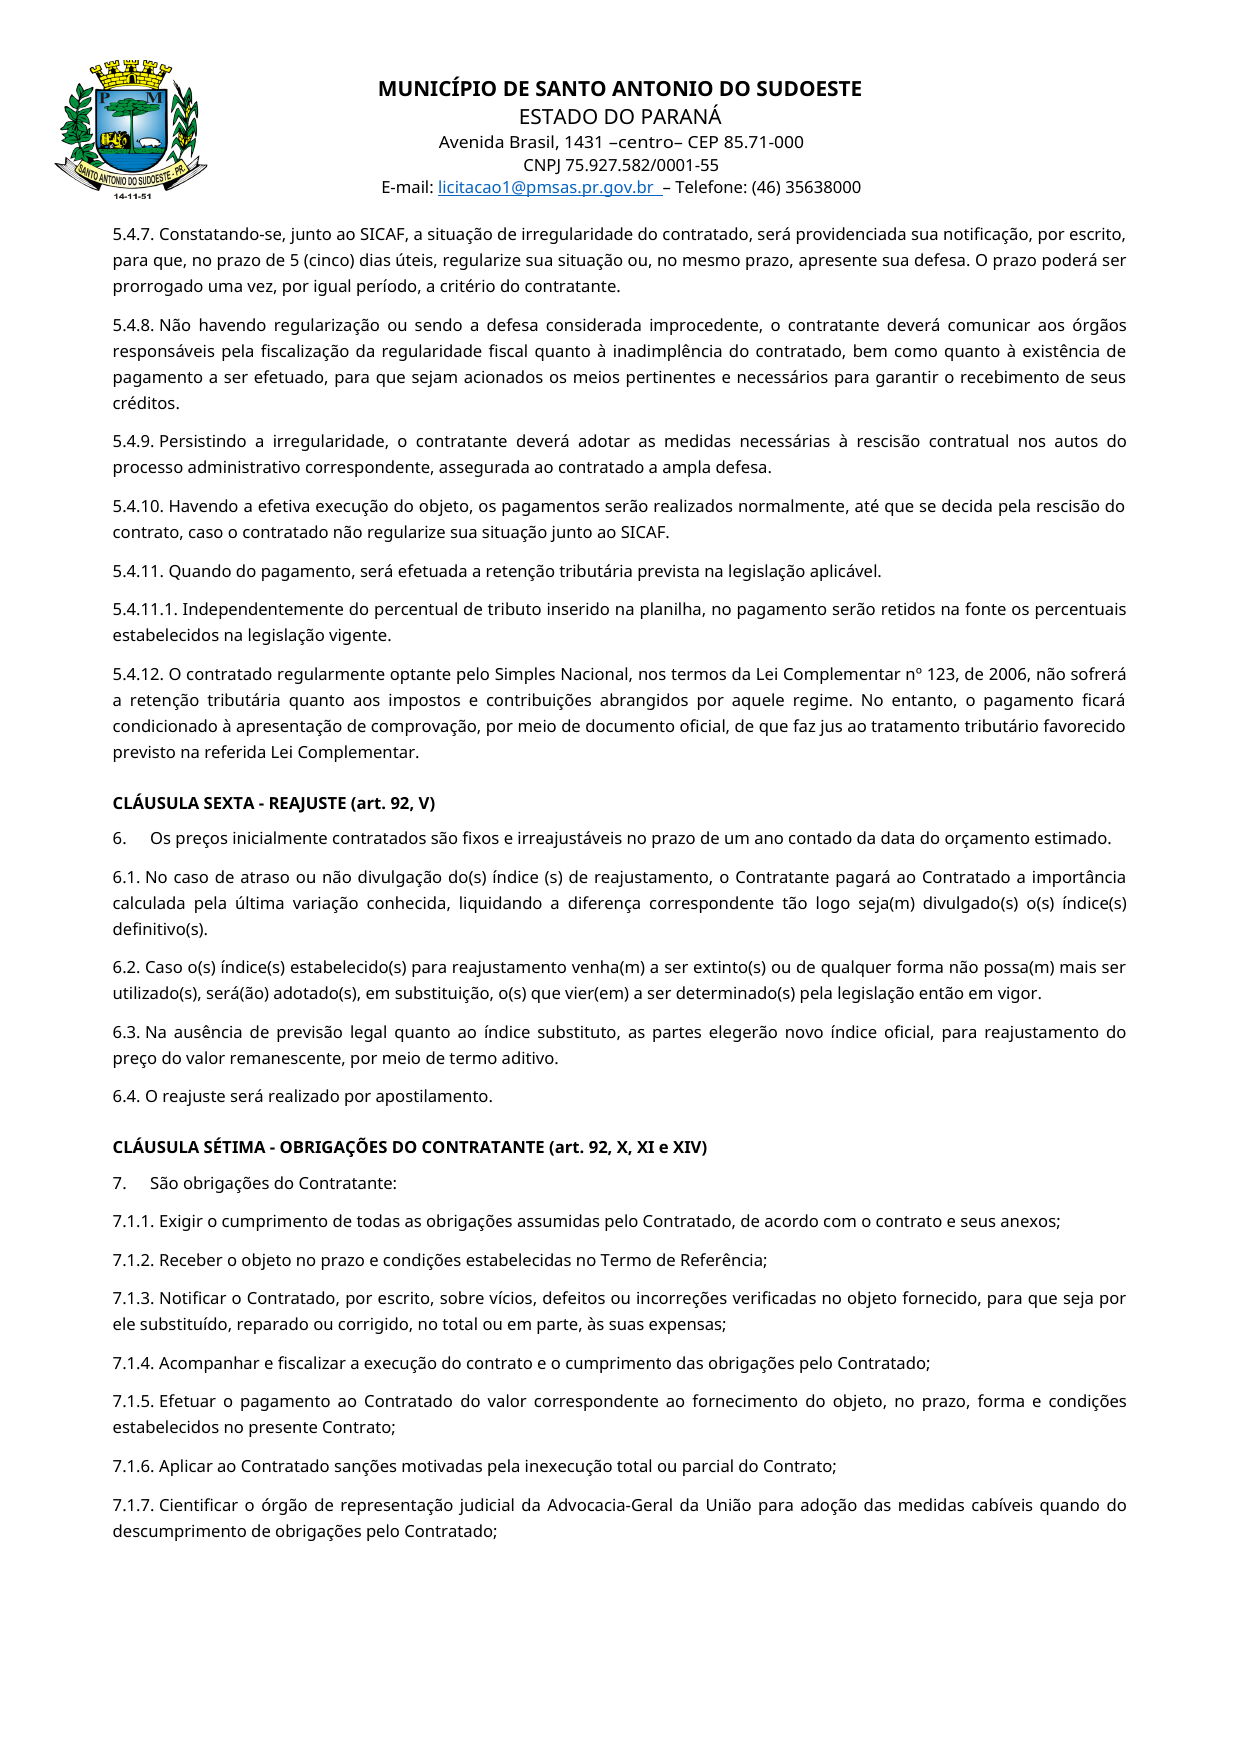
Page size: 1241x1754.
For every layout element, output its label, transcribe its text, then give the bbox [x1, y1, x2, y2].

list Aplicar ao Contratado sanções motivadas pela inexecução total ou parcial do Contrato; [112, 1454, 1128, 1477]
text CLÁUSULA SEXTA - REAJUSTE (art. 92, V) [112, 791, 1128, 814]
list Receber o objeto no prazo e condições estabelecidas no Termo de Referência; [112, 1248, 1128, 1271]
list Quando do pagamento, será efetuada a retenção tributária prevista na legislação aplicável. [112, 559, 1128, 582]
list Havendo a efetiva execução do objeto, os pagamentos serão realizados normalmente, até que se decida pela rescisão do contrato, caso o contratado não regularize sua situação junto ao SICAF. [112, 494, 1128, 543]
list Na ausência de previsão legal quanto ao índice substituto, as partes elegerão novo índice oficial, para reajustamento do preço do valor remanescente, por meio de termo aditivo. [112, 1020, 1128, 1069]
list Caso o(s) índice(s) estabelecido(s) para reajustamento venha(m) a ser extinto(s) ou de qualquer forma não possa(m) mais ser utilizado(s), será(ão) adotado(s), em substituição, o(s) que vier(em) a ser determinado(s) pela legislação então em vigor. [112, 956, 1128, 1004]
list Notificar o Contratado, por escrito, sobre vícios, defeitos ou incorreções verificadas no objeto fornecido, para que seja por ele substituído, reparado ou corrigido, no total ou em parte, às suas expensas; [112, 1287, 1128, 1336]
list O reajuste será realizado por apostilamento. [112, 1085, 1128, 1108]
list No caso de atraso ou não divulgação do(s) índice (s) de reajustamento, o Contratante pagará ao Contratado a importância calculada pela última variação conhecida, liquidando a diferença correspondente tão logo seja(m) divulgado(s) o(s) índice(s) definitivo(s). [112, 865, 1128, 940]
list O contratado regularmente optante pelo Simples Nacional, nos termos da Lei Complementar nº 123, de 2006, não sofrerá a retenção tributária quanto aos impostos e contribuições abrangidos por aquele regime. No entanto, o pagamento ficará condicionado à apresentação de comprovação, por meio de documento oficial, de que faz jus ao tratamento tributário favorecido previsto na referida Lei Complementar. [112, 662, 1128, 763]
list Cientificar o órgão de representação judicial da Advocacia-Geral da União para adoção das medidas cabíveis quando do descumprimento de obrigações pelo Contratado; [112, 1493, 1128, 1542]
list Independentemente do percentual de tributo inserido na planilha, no pagamento serão retidos na fonte os percentuais estabelecidos na legislação vigente. [112, 598, 1128, 646]
picture [54, 60, 208, 199]
list Acompanhar e fiscalizar a execução do contrato e o cumprimento das obrigações pelo Contratado; [112, 1351, 1128, 1374]
text São obrigações do Contratante: [112, 1171, 1128, 1194]
list Persistindo a irregularidade, o contratante deverá adotar as medidas necessárias à rescisão contratual nos autos do processo administrativo correspondente, assegurada ao contratado a ampla defesa. [112, 430, 1128, 479]
list Não havendo regularização ou sendo a defesa considerada improcedente, o contratante deverá comunicar aos órgãos responsáveis pela fiscalização da regularidade fiscal quanto à inadimplência do contratado, bem como quanto à existência de pagamento a ser efetuado, para que sejam acionados os meios pertinentes e necessários para garantir o recebimento de seus créditos. [112, 313, 1128, 414]
list Exigir o cumprimento de todas as obrigações assumidas pelo Contratado, de acordo com o contrato e seus anexos; [112, 1210, 1128, 1232]
text CLÁUSULA SÉTIMA - OBRIGAÇÕES DO CONTRATANTE (art. 92, X, XI e XIV) [112, 1136, 1128, 1159]
list Efetuar o pagamento ao Contratado do valor correspondente ao fornecimento do objeto, no prazo, forma e condições estabelecidos no presente Contrato; [112, 1390, 1128, 1439]
list Os preços inicialmente contratados são fixos e irreajustáveis no prazo de um ano contado da data do orçamento estimado. [112, 827, 1128, 849]
list Constatando-se, junto ao SICAF, a situação de irregularidade do contratado, será providenciada sua notificação, por escrito, para que, no prazo de 5 (cinco) dias úteis, regularize sua situação ou, no mesmo prazo, apresente sua defesa. O prazo poderá ser prorrogado uma vez, por igual período, a critério do contratante. [112, 223, 1128, 297]
